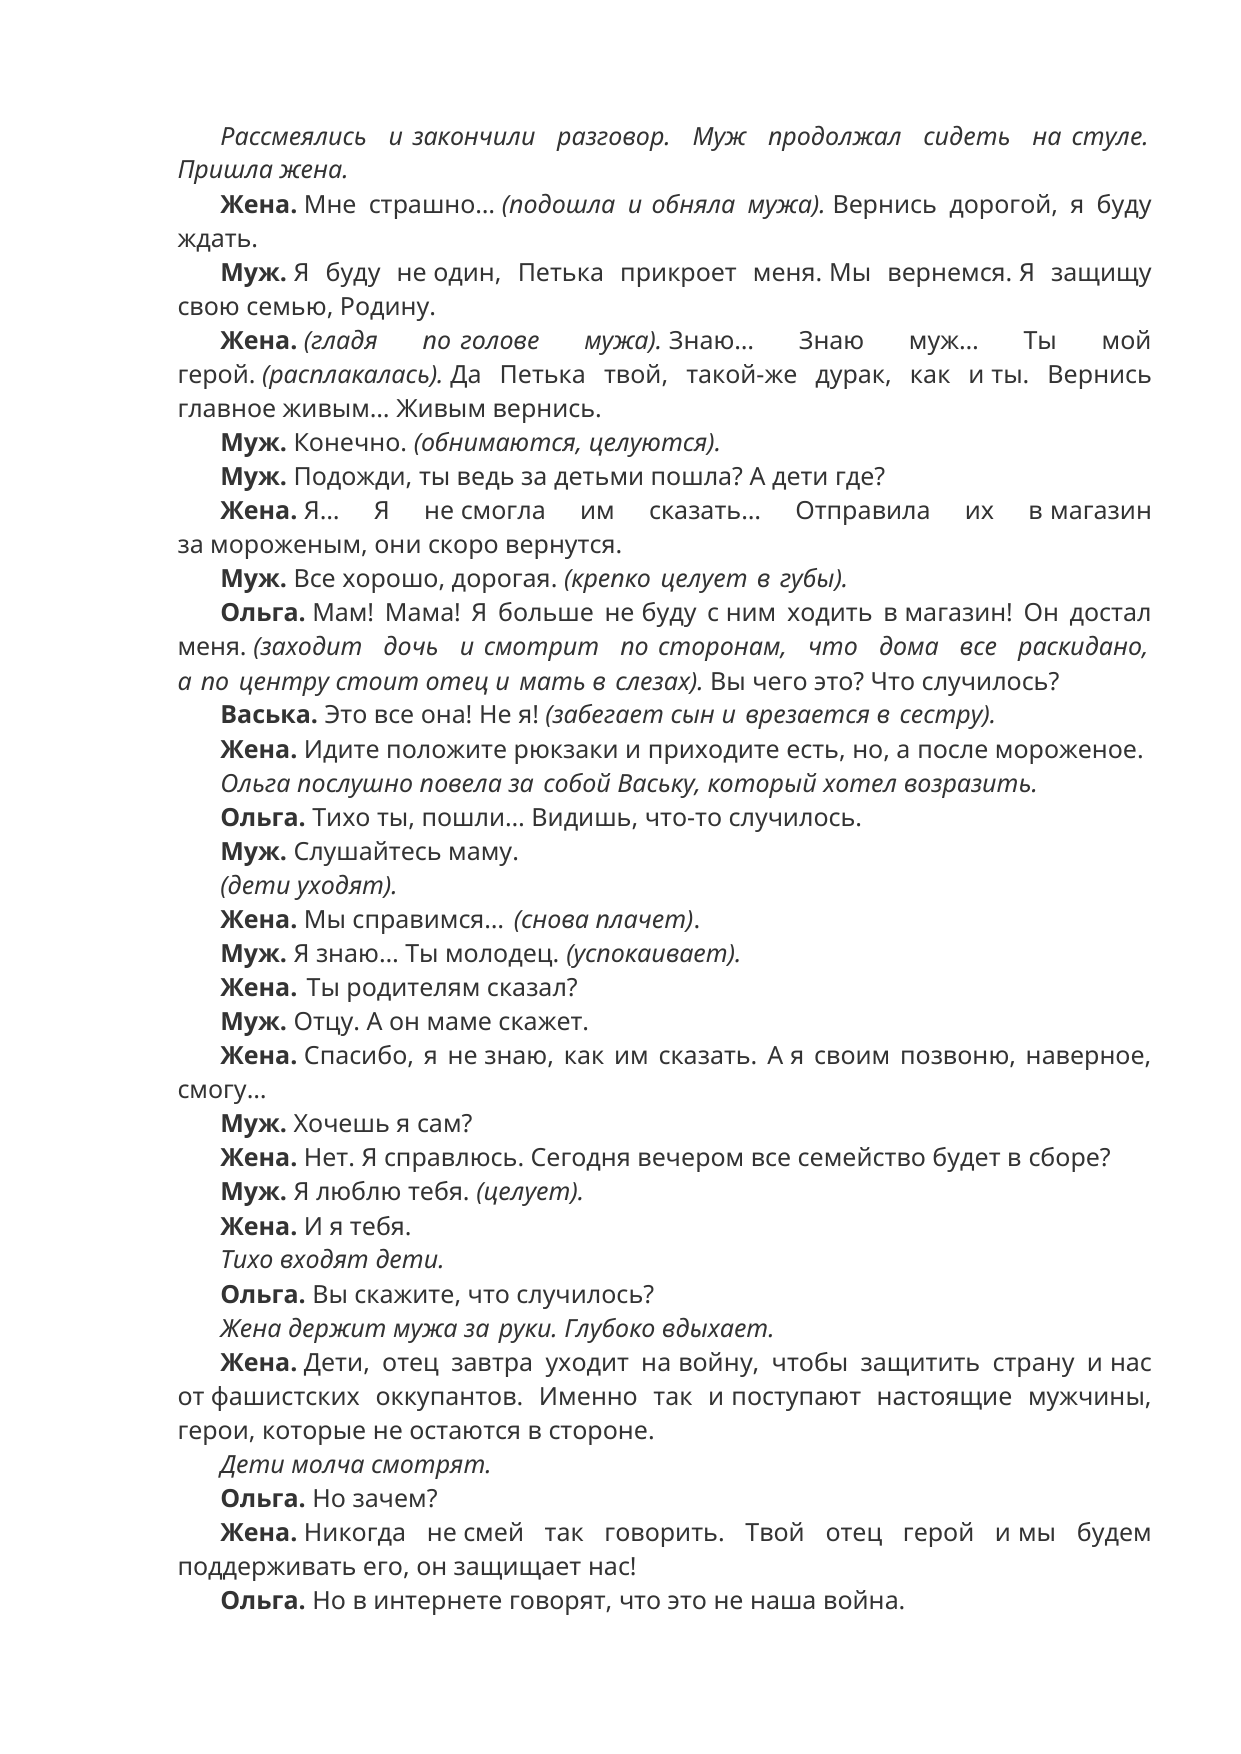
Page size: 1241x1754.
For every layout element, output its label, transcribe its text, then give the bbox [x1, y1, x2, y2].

text Ольга. Но в интернете говорят, что это не наша война. [177, 1583, 1152, 1617]
text Жена держит мужа за руки. Глубоко вдыхает. [177, 1310, 1152, 1344]
text Жена. Мы справимся… (снова плачет). [177, 902, 1152, 936]
text Жена. Идите положите рюкзаки и приходите есть, но, а после мороженое. [177, 731, 1152, 765]
text Жена. Дети, отец завтра уходит на войну, чтобы защитить страну и нас от фашистских оккупантов. Именно так и поступают настоящие мужчины, герои, которые не остаются в стороне. [177, 1344, 1152, 1447]
text (дети уходят). [177, 867, 1152, 902]
text Муж. Я люблю тебя. (целует). [177, 1174, 1152, 1208]
text Жена. Ты родителям сказал? [177, 970, 1152, 1004]
text Жена. Спасибо, я не знаю, как им сказать. А я своим позвоню, наверное, смогу… [177, 1038, 1152, 1106]
text Тихо входят дети. [177, 1242, 1152, 1276]
text Муж. Я знаю… Ты молодец. (успокаивает). [177, 936, 1152, 970]
text Муж. Конечно. (обнимаются, целуются). [177, 425, 1152, 459]
text Ольга. Но зачем? [177, 1481, 1152, 1515]
text Ольга. Мам! Мама! Я больше не буду с ним ходить в магазин! Он достал меня. (заходит дочь и смотрит по сторонам, что дома все раскидано, а по центру стоит отец и мать в слезах). Вы чего это? Что случилось? [177, 595, 1152, 697]
text Ольга послушно повела за собой Ваську, который хотел возразить. [177, 765, 1152, 799]
text Жена. Никогда не смей так говорить. Твой отец герой и мы будем поддерживать его, он защищает нас! [177, 1515, 1152, 1583]
text Жена. (гладя по голове мужа). Знаю… Знаю муж… Ты мой герой. (расплакалась). Да Петька твой, такой-же дурак, как и ты. Вернись главное живым… Живым вернись. [177, 322, 1152, 425]
text Жена. Нет. Я справлюсь. Сегодня вечером все семейство будет в сборе? [177, 1140, 1152, 1174]
text Дети молча смотрят. [177, 1447, 1152, 1481]
text Васька. Это все она! Не я! (забегает сын и врезается в сестру). [177, 697, 1152, 731]
text Муж. Слушайтесь маму. [177, 833, 1152, 867]
text Рассмеялись и закончили разговор. Муж продолжал сидеть на стуле. Пришла жена. [177, 118, 1152, 186]
text Жена. Я… Я не смогла им сказать… Отправила их в магазин за мороженым, они скоро вернутся. [177, 493, 1152, 561]
text Ольга. Тихо ты, пошли… Видишь, что-то случилось. [177, 799, 1152, 833]
text Муж. Все хорошо, дорогая. (крепко целует в губы). [177, 561, 1152, 595]
text Муж. Отцу. А он маме скажет. [177, 1004, 1152, 1038]
text Муж. Подожди, ты ведь за детьми пошла? А дети где? [177, 459, 1152, 493]
text Муж. Хочешь я сам? [177, 1106, 1152, 1140]
text Муж. Я буду не один, Петька прикроет меня. Мы вернемся. Я защищу свою семью, Родину. [177, 254, 1152, 322]
text Жена. И я тебя. [177, 1208, 1152, 1242]
text Жена. Мне страшно… (подошла и обняла мужа). Вернись дорогой, я буду ждать. [177, 186, 1152, 254]
text Ольга. Вы скажите, что случилось? [177, 1276, 1152, 1310]
